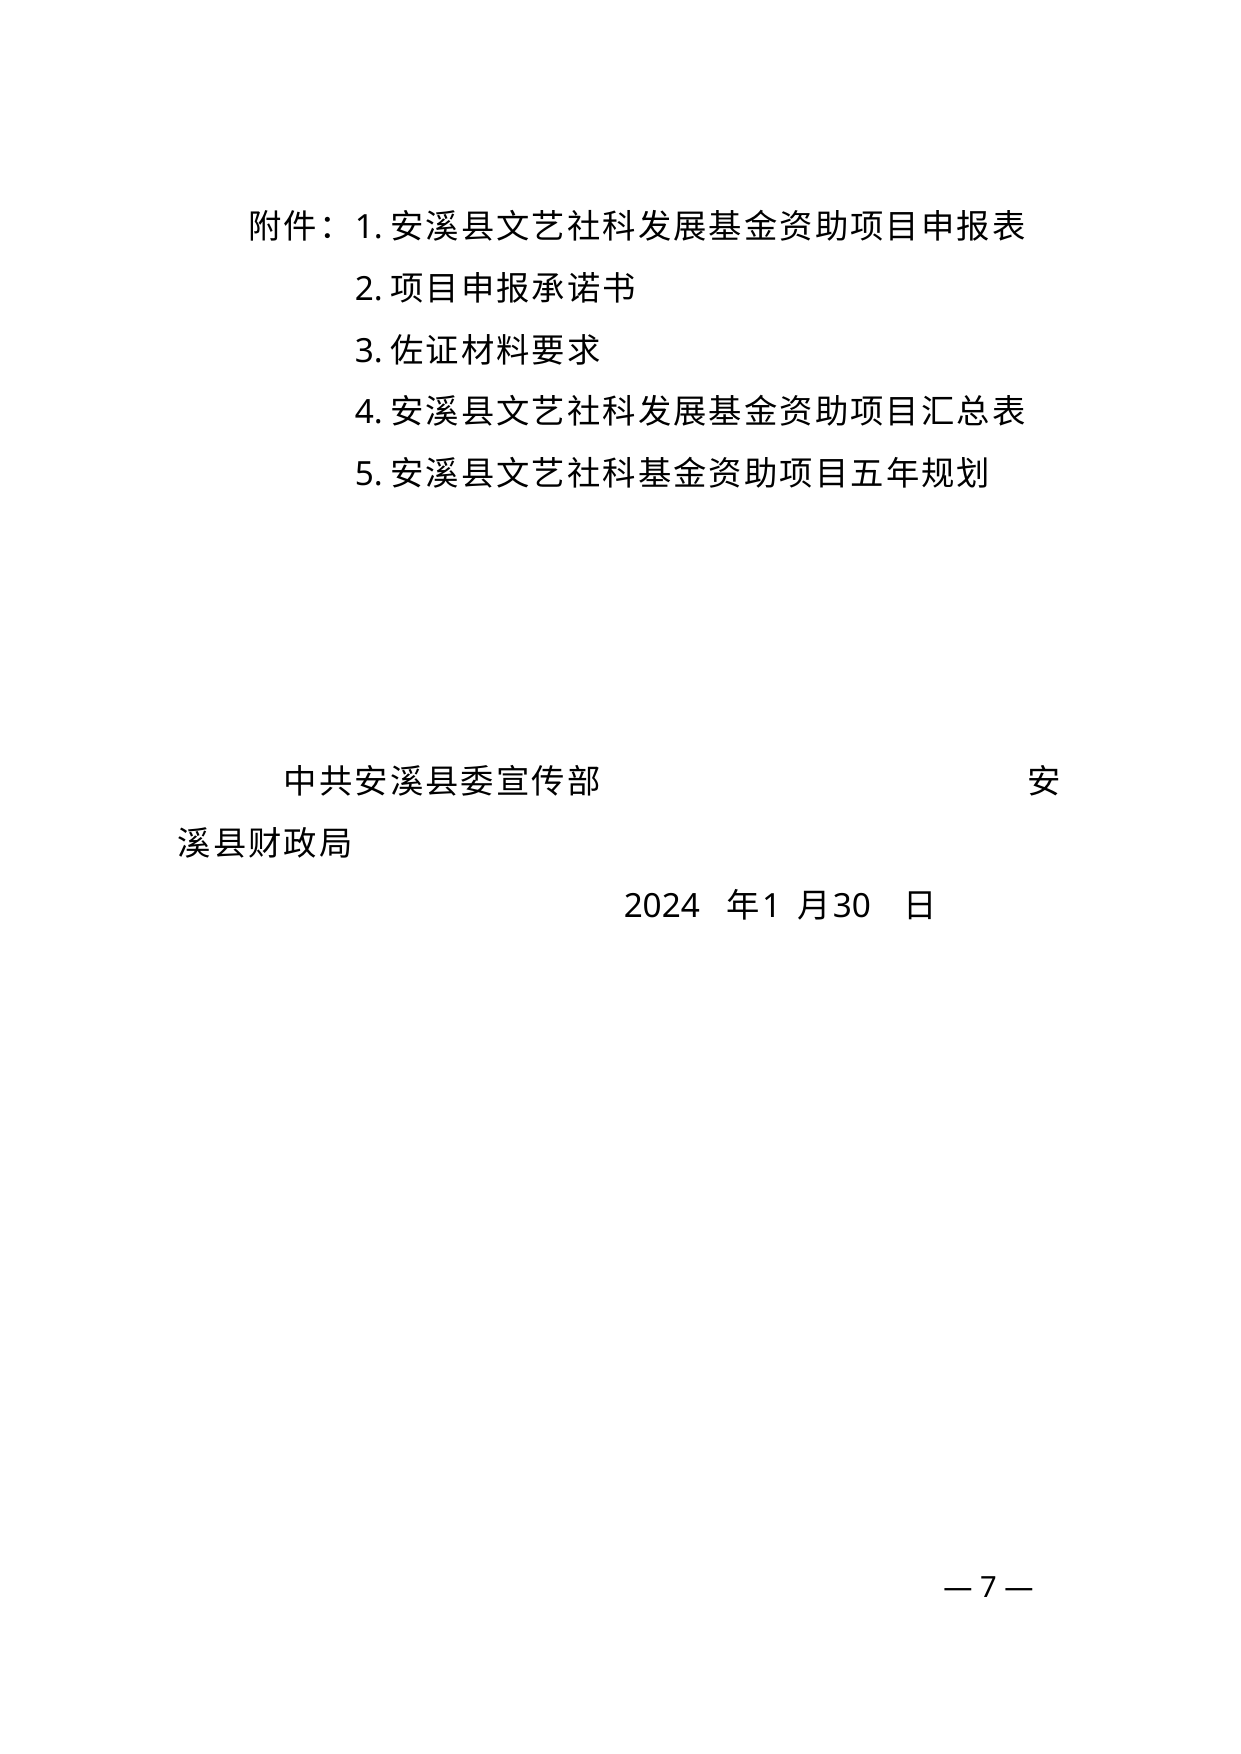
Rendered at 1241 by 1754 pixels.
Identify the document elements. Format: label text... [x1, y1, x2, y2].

text 2.项目申报承诺书 [177, 255, 1063, 317]
text 2024年1月30日 [177, 872, 1063, 933]
text 5.安溪县文艺社科基金资助项目五年规划 [354, 440, 1063, 502]
text 中共安溪县委宣传部 安溪县财政局 [177, 748, 1063, 872]
text 附件：1.安溪县文艺社科发展基金资助项目申报表 [177, 193, 1063, 255]
text 3.佐证材料要求 [177, 317, 1063, 378]
text 4.安溪县文艺社科发展基金资助项目汇总表 [177, 378, 1063, 440]
